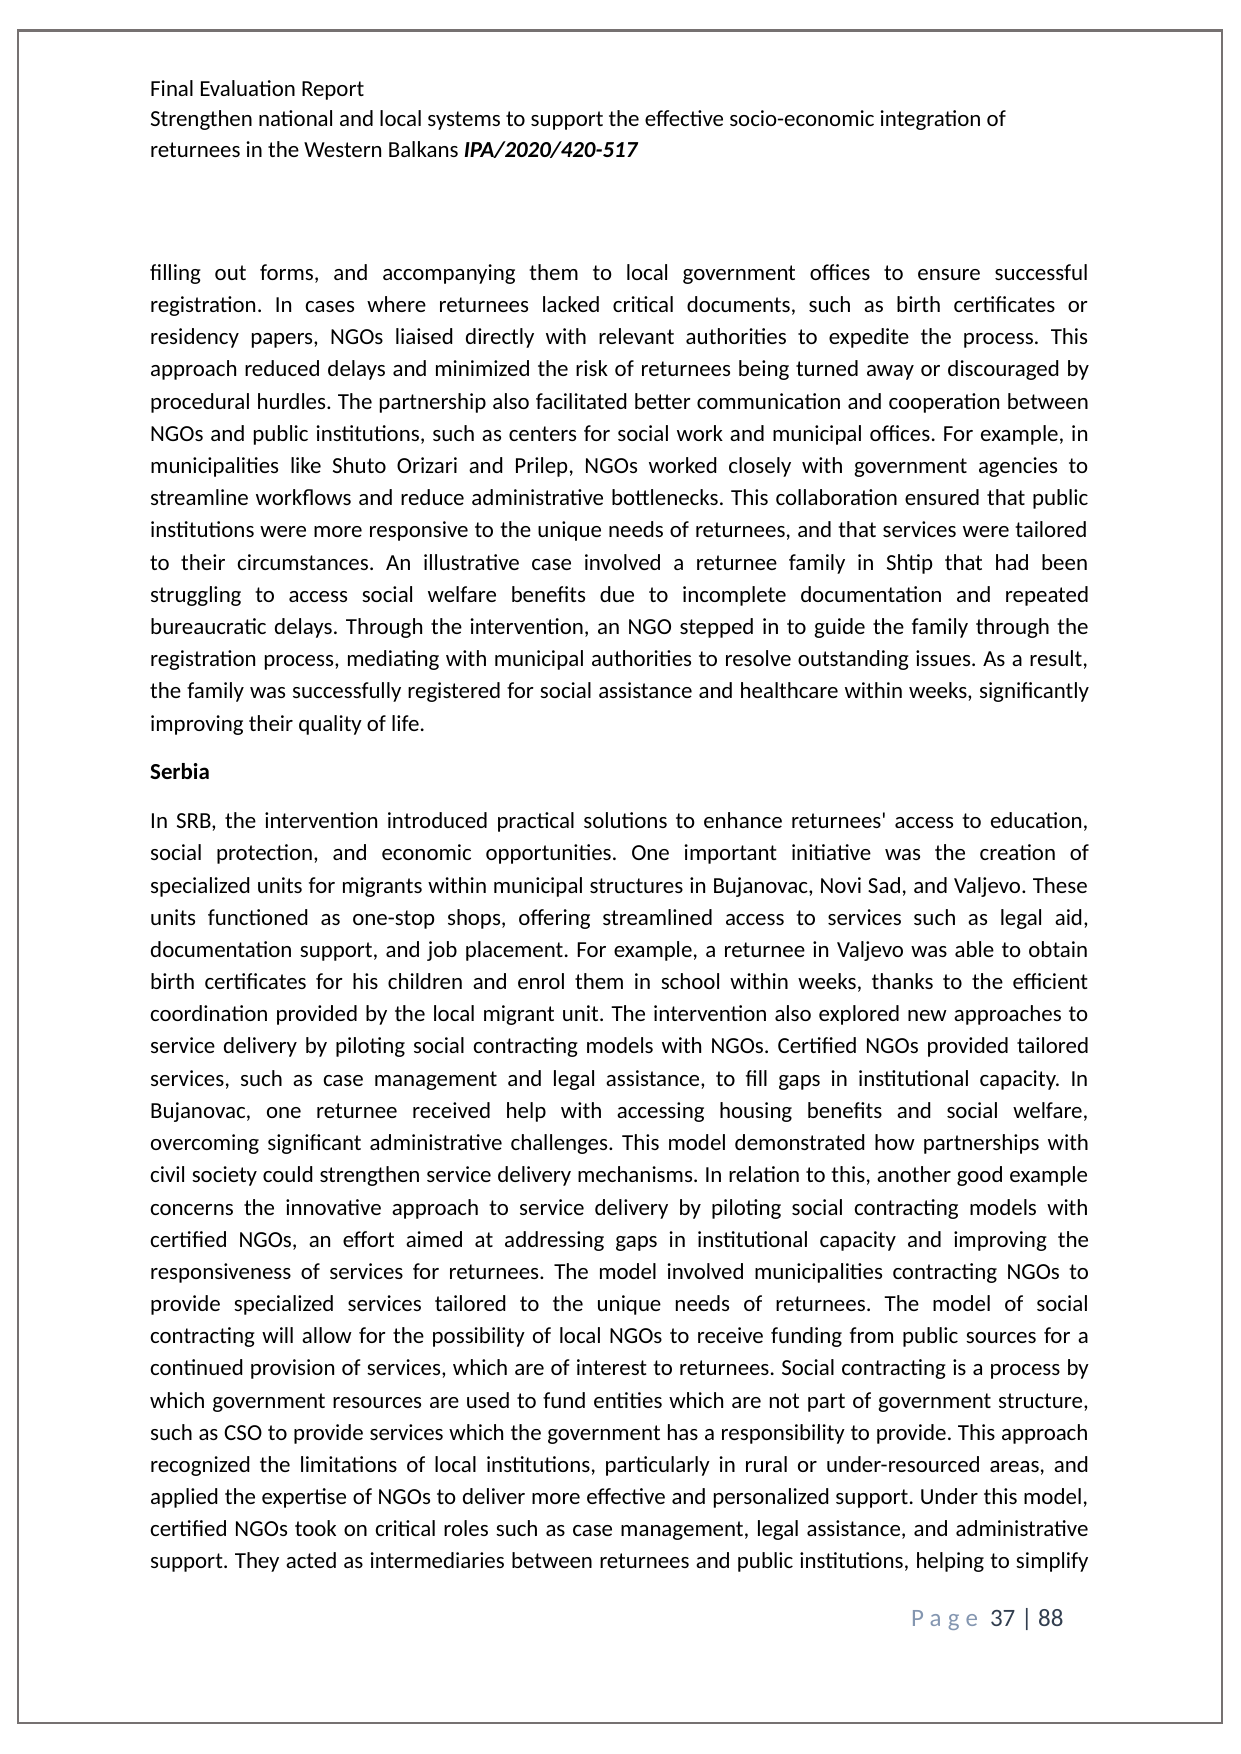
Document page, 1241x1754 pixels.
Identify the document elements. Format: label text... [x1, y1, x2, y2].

text Serbia [150, 757, 1090, 786]
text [150, 806, 1090, 1575]
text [150, 258, 1090, 737]
